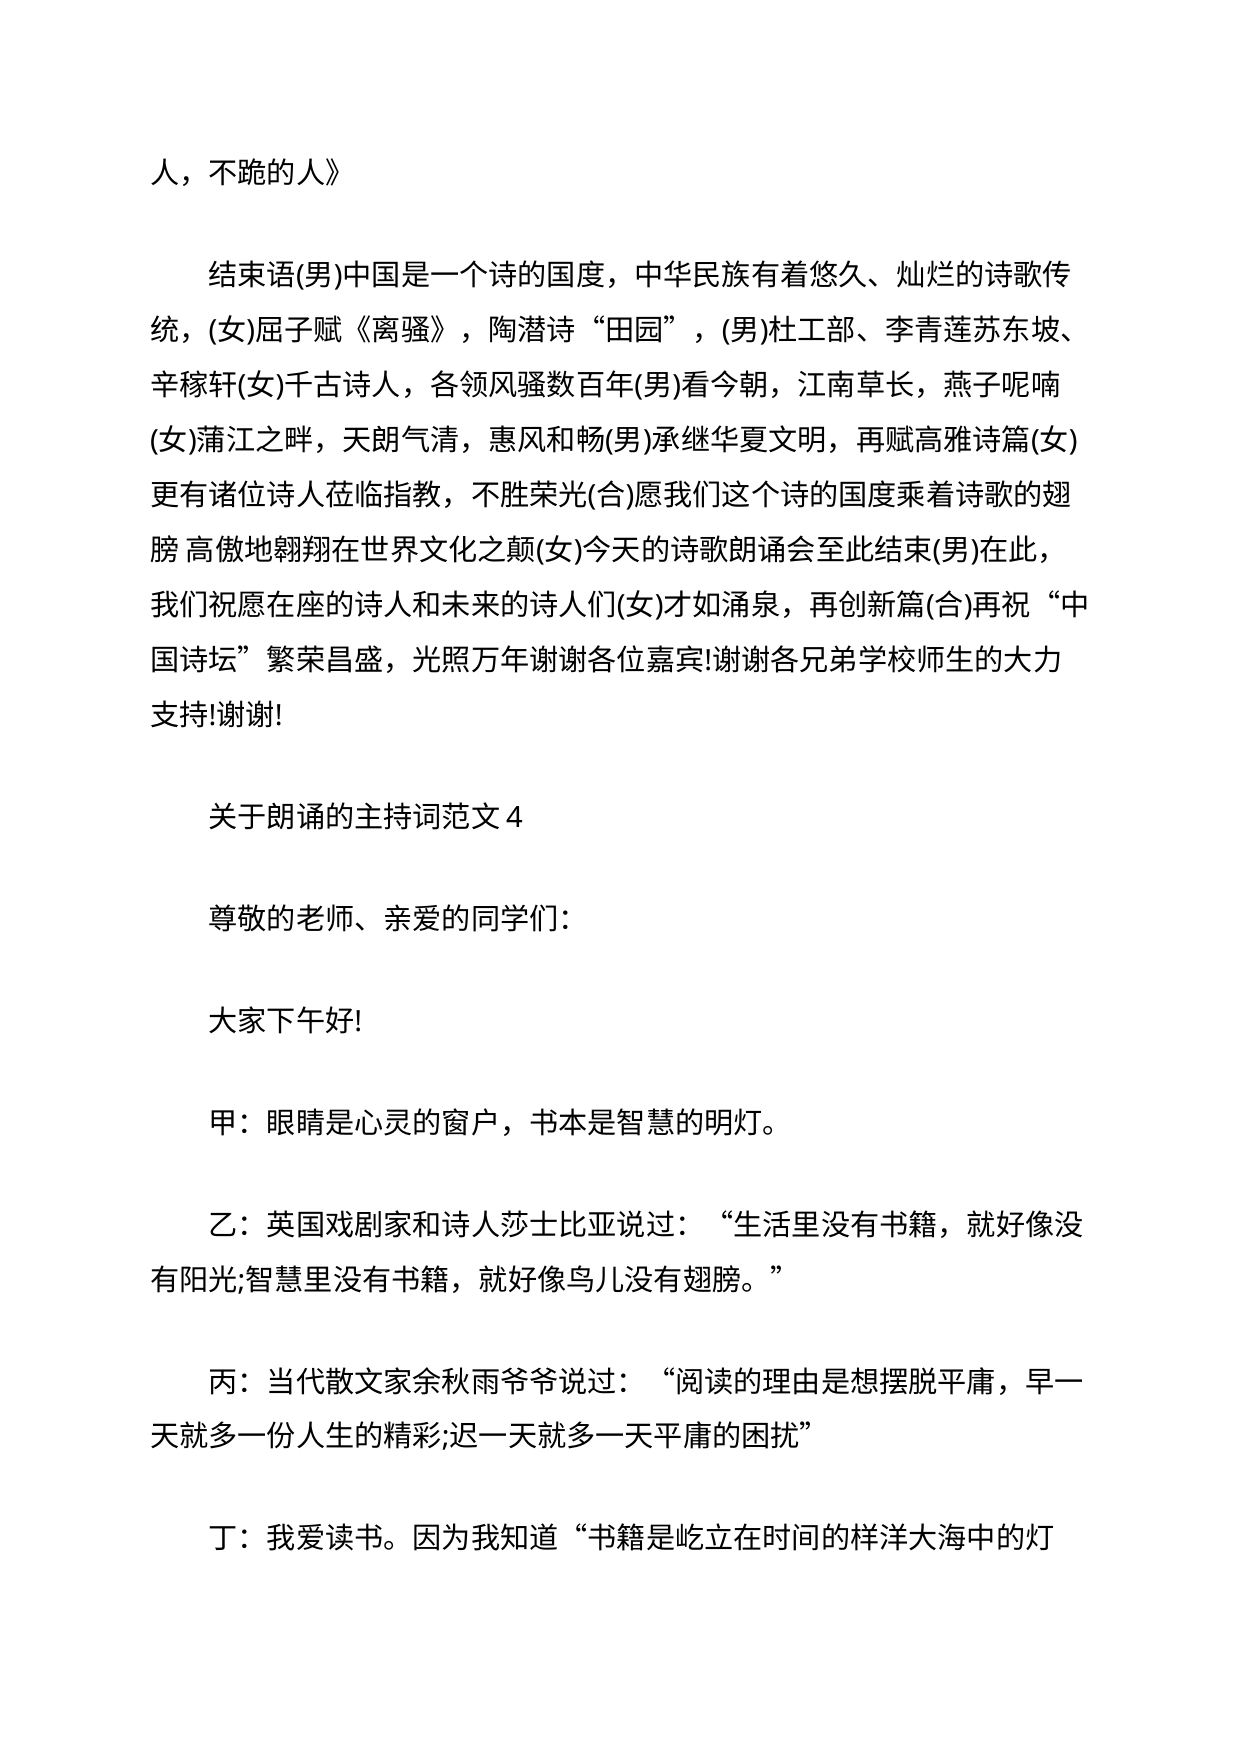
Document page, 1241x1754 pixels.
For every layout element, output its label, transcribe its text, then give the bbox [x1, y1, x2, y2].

text 丙：当代散文家余秋雨爷爷说过：“阅读的理由是想摆脱平庸，早一天就多一份人生的精彩;迟一天就多一天平庸的困扰” [150, 1358, 1090, 1455]
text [150, 150, 1090, 192]
text 关于朗诵的主持词范文4 [150, 794, 1090, 836]
text 尊敬的老师、亲爱的同学们： [150, 896, 1090, 938]
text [150, 1515, 1090, 1557]
text 大家下午好! [150, 997, 1090, 1040]
text 甲：眼睛是心灵的窗户，书本是智慧的明灯。 [150, 1099, 1090, 1142]
text 结束语(男)中国是一个诗的国度，中华民族有着悠久、灿烂的诗歌传统，(女)屈子赋《离骚》，陶潜诗“田园”，(男)杜工部、李青莲苏东坡、辛稼轩(女)千古诗人，各领风骚数百年(男)看今朝，江南草长，燕子呢喃(女)蒲江之畔，天朗气清，惠风和畅(男)承继华夏文明，再赋高雅诗篇(女)更有诸位诗人莅临指教，不胜荣光(合)愿我们这个诗的国度乘着诗歌的翅膀 高傲地翱翔在世界文化之颠(女)今天的诗歌朗诵会至此结束(男)在此，我们祝愿在座的诗人和未来的诗人们(女)才如涌泉，再创新篇(合)再祝“中国诗坛”繁荣昌盛，光照万年谢谢各位嘉宾!谢谢各兄弟学校师生的大力支持!谢谢! [150, 252, 1090, 734]
text 乙：英国戏剧家和诗人莎士比亚说过：“生活里没有书籍，就好像没有阳光;智慧里没有书籍，就好像鸟儿没有翅膀。” [150, 1201, 1090, 1298]
